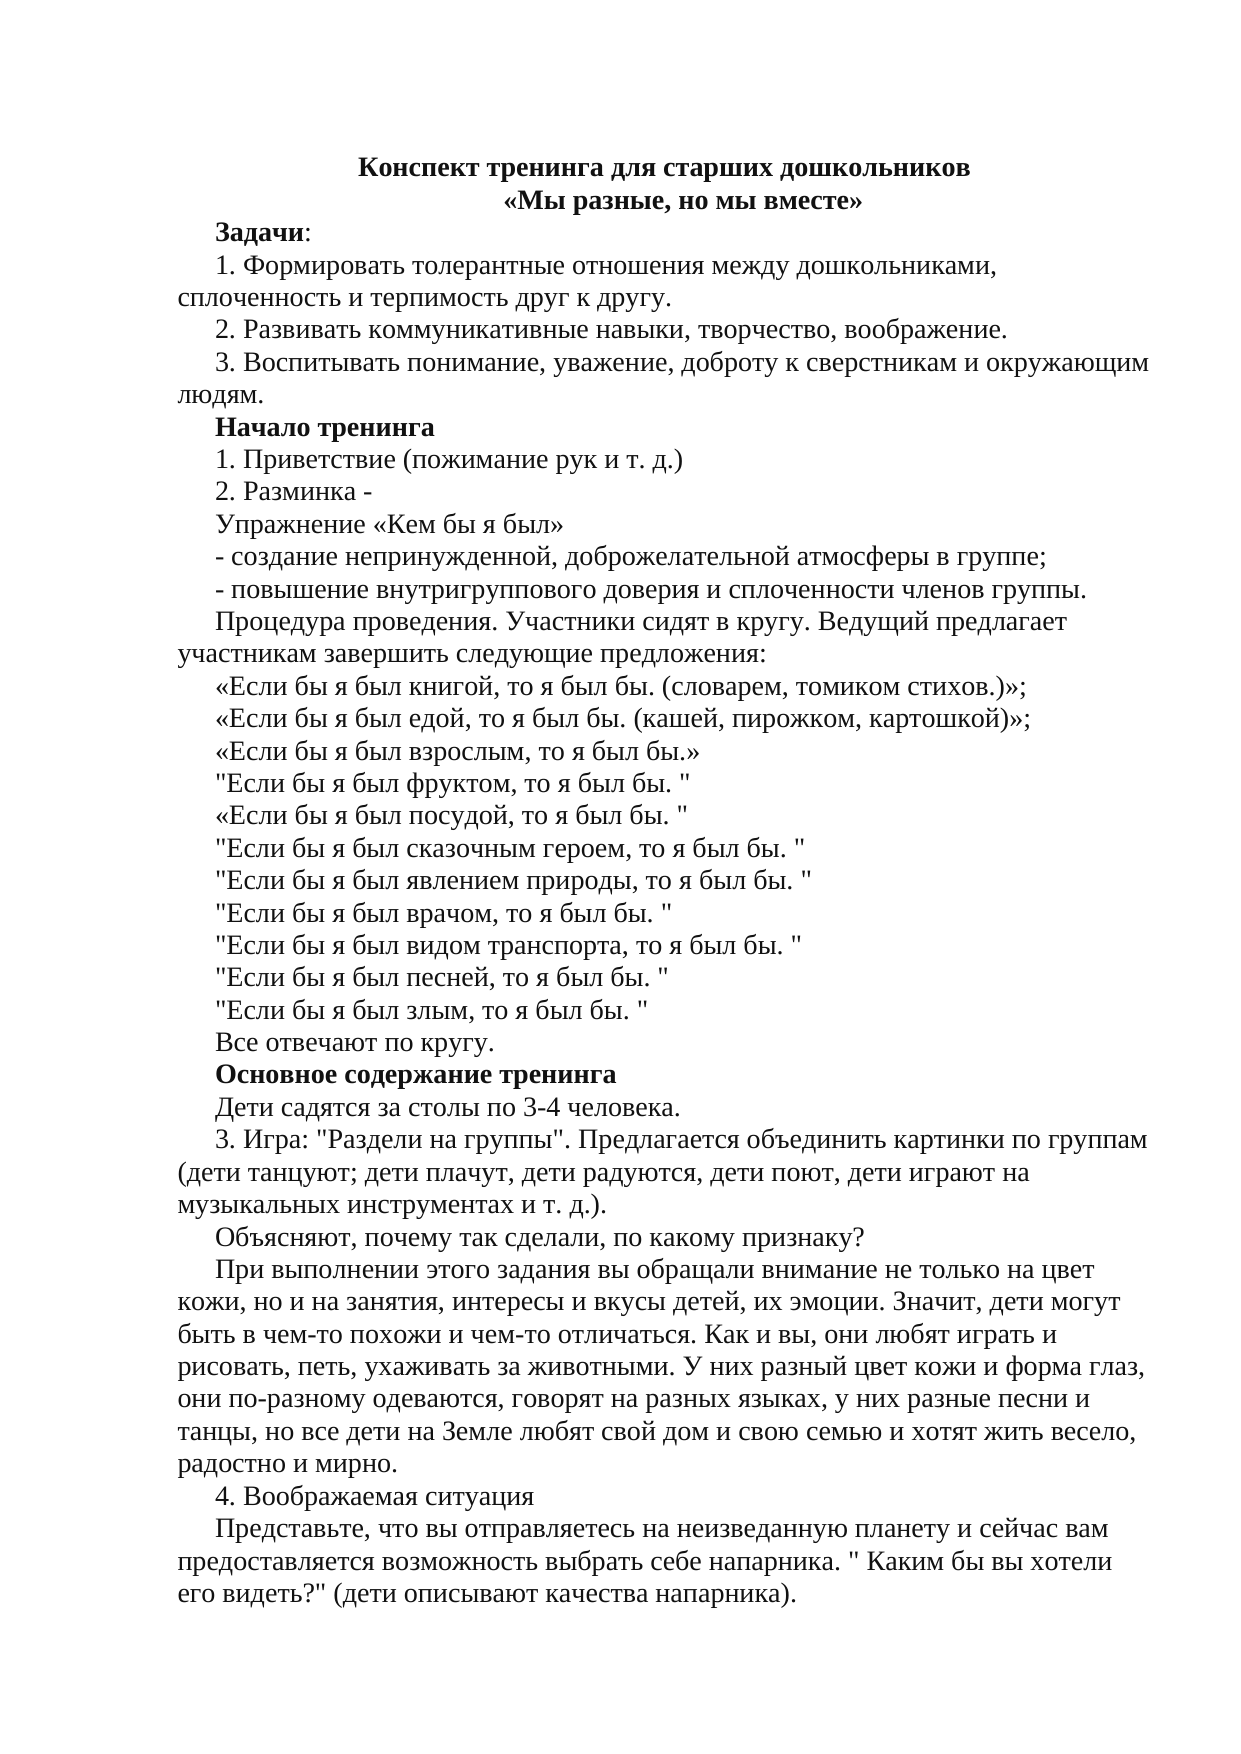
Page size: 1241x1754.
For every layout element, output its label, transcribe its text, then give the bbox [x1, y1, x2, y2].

text «Мы разные, но мы вместе» [177, 183, 1152, 215]
text Задачи: [177, 215, 1152, 248]
text "Если бы я был сказочным героем, то я был бы. " [177, 831, 1152, 863]
text Дети садятся за столы по 3-4 человека. [177, 1090, 1152, 1122]
text Процедура проведения. Участники сидят в кругу. Ведущий предлагает участникам завершить следующие предложения: [177, 604, 1152, 669]
text 1. Формировать толерантные отношения между дошкольниками, сплоченность и терпимость друг к другу. [177, 248, 1152, 312]
text Все отвечают по кругу. [177, 1025, 1152, 1058]
text 2. Разминка - [177, 474, 1152, 507]
text "Если бы я был фруктом, то я был бы. " [177, 766, 1152, 798]
text Представьте, что вы отправляетесь на неизведанную планету и сейчас вам предоставляется возможность выбрать себе напарника. " Каким бы вы хотели его видеть?" (дети описывают качества напарника). [177, 1511, 1152, 1608]
text "Если бы я был явлением природы, то я был бы. " [177, 863, 1152, 896]
text «Если бы я был книгой, то я был бы. (словарем, томиком стихов.)»; [177, 669, 1152, 701]
text 3. Воспитывать понимание, уважение, доброту к сверстникам и окружающим людям. [177, 345, 1152, 410]
text Основное содержание тренинга [177, 1058, 1152, 1090]
text Объясняют, почему так сделали, по какому признаку? [177, 1219, 1152, 1252]
text "Если бы я был песней, то я был бы. " [177, 960, 1152, 993]
text 3. Игра: "Раздели на группы". Предлагается объединить картинки по группам (дети танцуют; дети плачут, дети радуются, дети поют, дети играют на музыкальных инструментах и т. д.). [177, 1122, 1152, 1219]
text "Если бы я был видом транспорта, то я был бы. " [177, 928, 1152, 960]
text Конспект тренинга для старших дошкольников [177, 118, 1152, 183]
text "Если бы я был врачом, то я был бы. " [177, 896, 1152, 928]
text - создание непринужденной, доброжелательной атмосферы в группе; [177, 539, 1152, 572]
text 4. Воображаемая ситуация [177, 1479, 1152, 1511]
text При выполнении этого задания вы обращали внимание не только на цвет кожи, но и на занятия, интересы и вкусы детей, их эмоции. Значит, дети могут быть в чем-то похожи и чем-то отличаться. Как и вы, они любят играть и рисовать, петь, ухаживать за животными. У них разный цвет кожи и форма глаз, они по-разному одеваются, говорят на разных языках, у них разные песни и танцы, но все дети на Земле любят свой дом и свою семью и хотят жить весело, радостно и мирно. [177, 1252, 1152, 1479]
text 2. Развивать коммуникативные навыки, творчество, воображение. [177, 312, 1152, 345]
text «Если бы я был взрослым, то я был бы.» [177, 734, 1152, 766]
text «Если бы я был посудой, то я был бы. " [177, 798, 1152, 831]
text Упражнение «Кем бы я был» [177, 507, 1152, 539]
text «Если бы я был едой, то я был бы. (кашей, пирожком, картошкой)»; [177, 701, 1152, 734]
text Начало тренинга [177, 410, 1152, 442]
text "Если бы я был злым, то я был бы. " [177, 993, 1152, 1025]
text 1. Приветствие (пожимание рук и т. д.) [177, 442, 1152, 474]
text - повышение внутригруппового доверия и сплоченности членов группы. [177, 572, 1152, 604]
